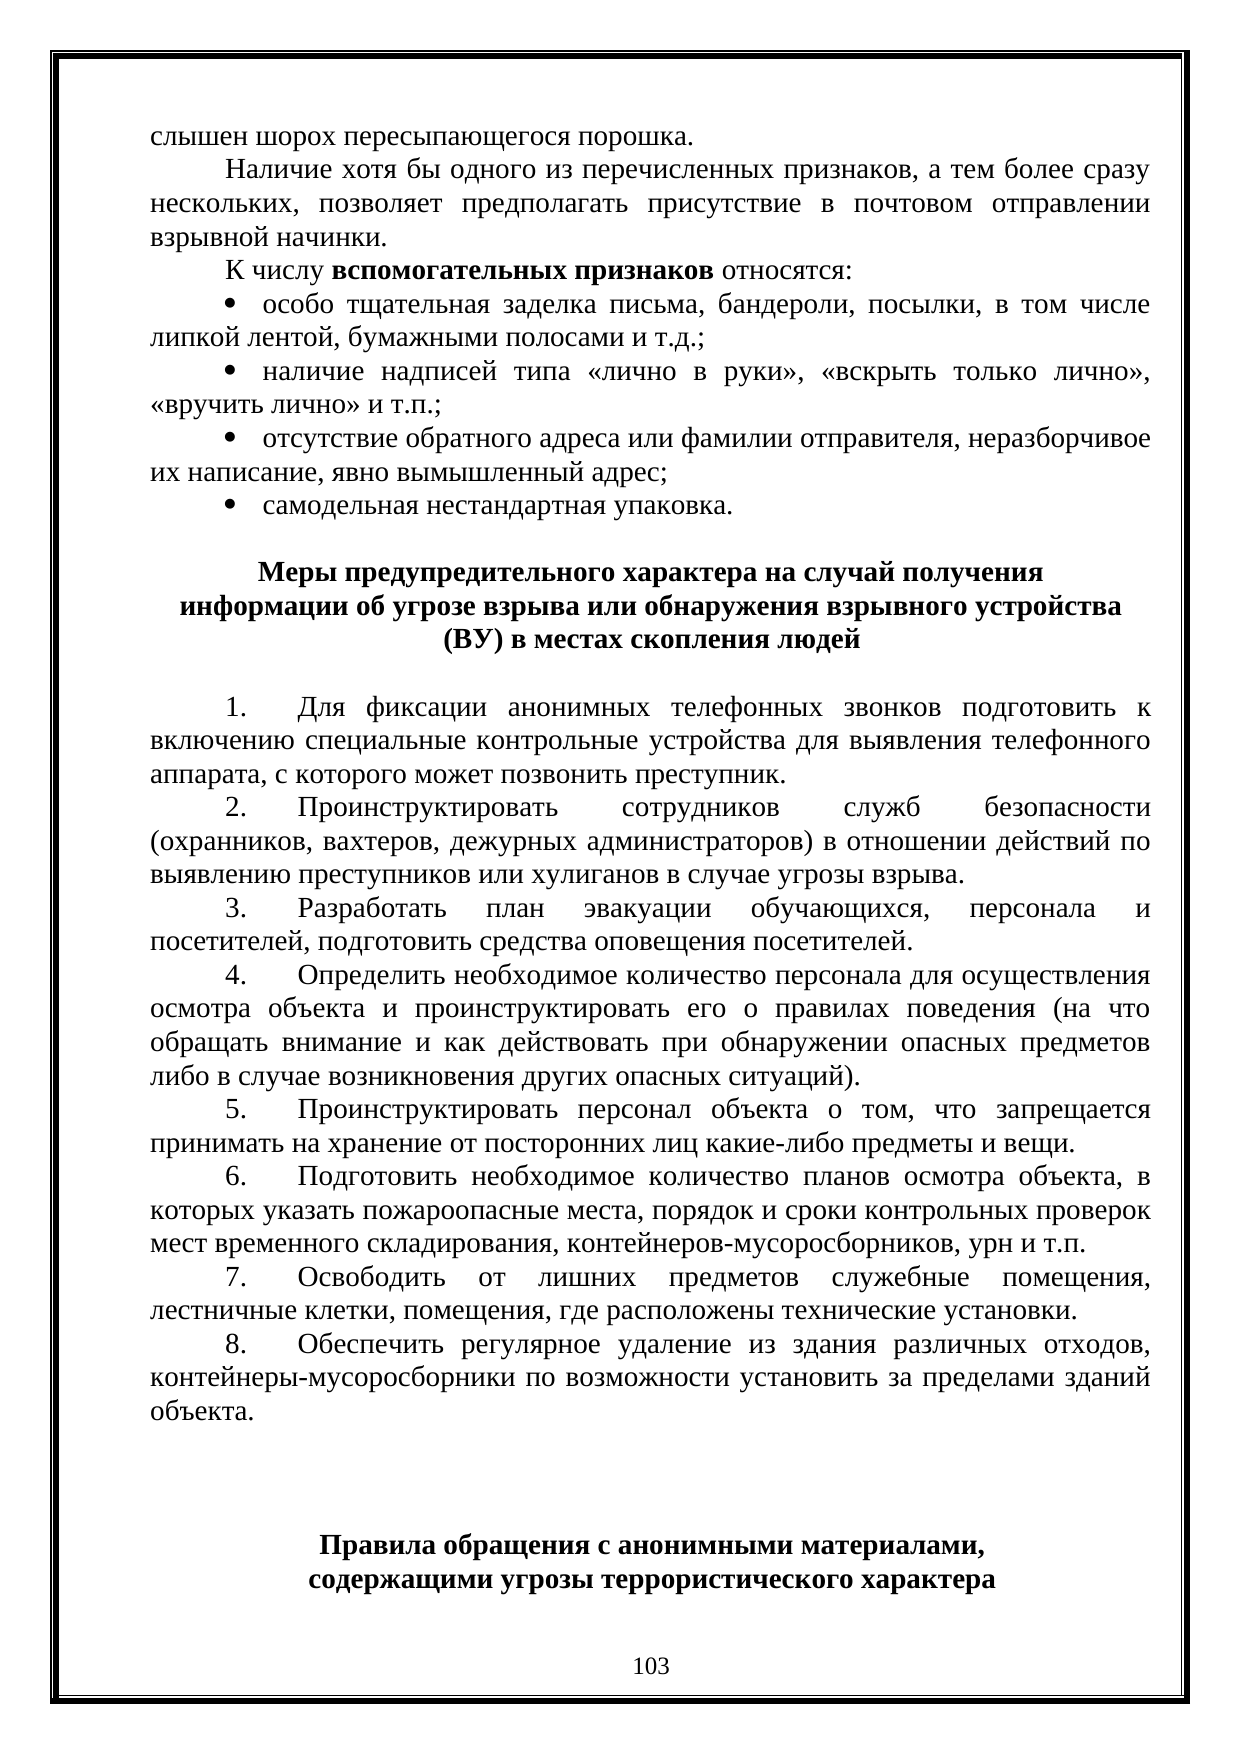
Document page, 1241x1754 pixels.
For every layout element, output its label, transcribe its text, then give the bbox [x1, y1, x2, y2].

list Проинструктировать сотрудников служб безопасности (охранников, вахтеров, дежурных администраторов) в отношении действий по выявлению преступников или хулиганов в случае угрозы взрыва. [150, 789, 1152, 890]
list Обеспечить регулярное удаление из здания различных отходов, контейнеры-мусоросборники по возможности установить за пределами зданий объекта. [150, 1326, 1152, 1427]
list Определить необходимое количество персонала для осуществления осмотра объекта и проинструктировать его о правилах поведения (на что обращать внимание и как действовать при обнаружении опасных предметов либо в случае возникновения других опасных ситуаций). [150, 957, 1152, 1091]
list самодельная нестандартная упаковка. [150, 487, 1152, 521]
text Правила обращения с анонимными материалами, [152, 1527, 1152, 1561]
list Проинструктировать персонал объекта о том, что запрещается принимать на хранение от посторонних лиц какие-либо предметы и вещи. [150, 1091, 1152, 1158]
text К числу вспомогательных признаков относятся: [150, 252, 1152, 286]
text содержащими угрозы террористического характера [152, 1561, 1152, 1594]
text информации об угрозе взрыва или обнаружения взрывного устройства (ВУ) в местах скопления людей [150, 588, 1152, 655]
list особо тщательная заделка письма, бандероли, посылки, в том числе липкой лентой, бумажными полосами и т.д.; [150, 286, 1152, 353]
list Разработать план эвакуации обучающихся, персонала и посетителей, подготовить средства оповещения посетителей. [150, 890, 1152, 957]
list отсутствие обратного адреса или фамилии отправителя, неразборчивое их написание, явно вымышленный адрес; [150, 420, 1152, 487]
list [150, 118, 1152, 152]
list Освободить от лишних предметов служебные помещения, лестничные клетки, помещения, где расположены технические установки. [150, 1259, 1152, 1326]
list Для фиксации анонимных телефонных звонков подготовить к включению специальные контрольные устройства для выявления телефонного аппарата, с которого может позвонить преступник. [150, 689, 1152, 789]
text Наличие хотя бы одного из перечисленных признаков, а тем более сразу нескольких, позволяет предполагать присутствие в почтовом отправлении взрывной начинки. [150, 152, 1152, 252]
list Подготовить необходимое количество планов осмотра объекта, в которых указать пожароопасные места, порядок и сроки контрольных проверок мест временного складирования, контейнеров-мусоросборников, урн и т.п. [150, 1158, 1152, 1259]
text Меры предупредительного характера на случай получения [150, 554, 1152, 588]
list наличие надписей типа «лично в руки», «вскрыть только лично», «вручить лично» и т.п.; [150, 353, 1152, 420]
